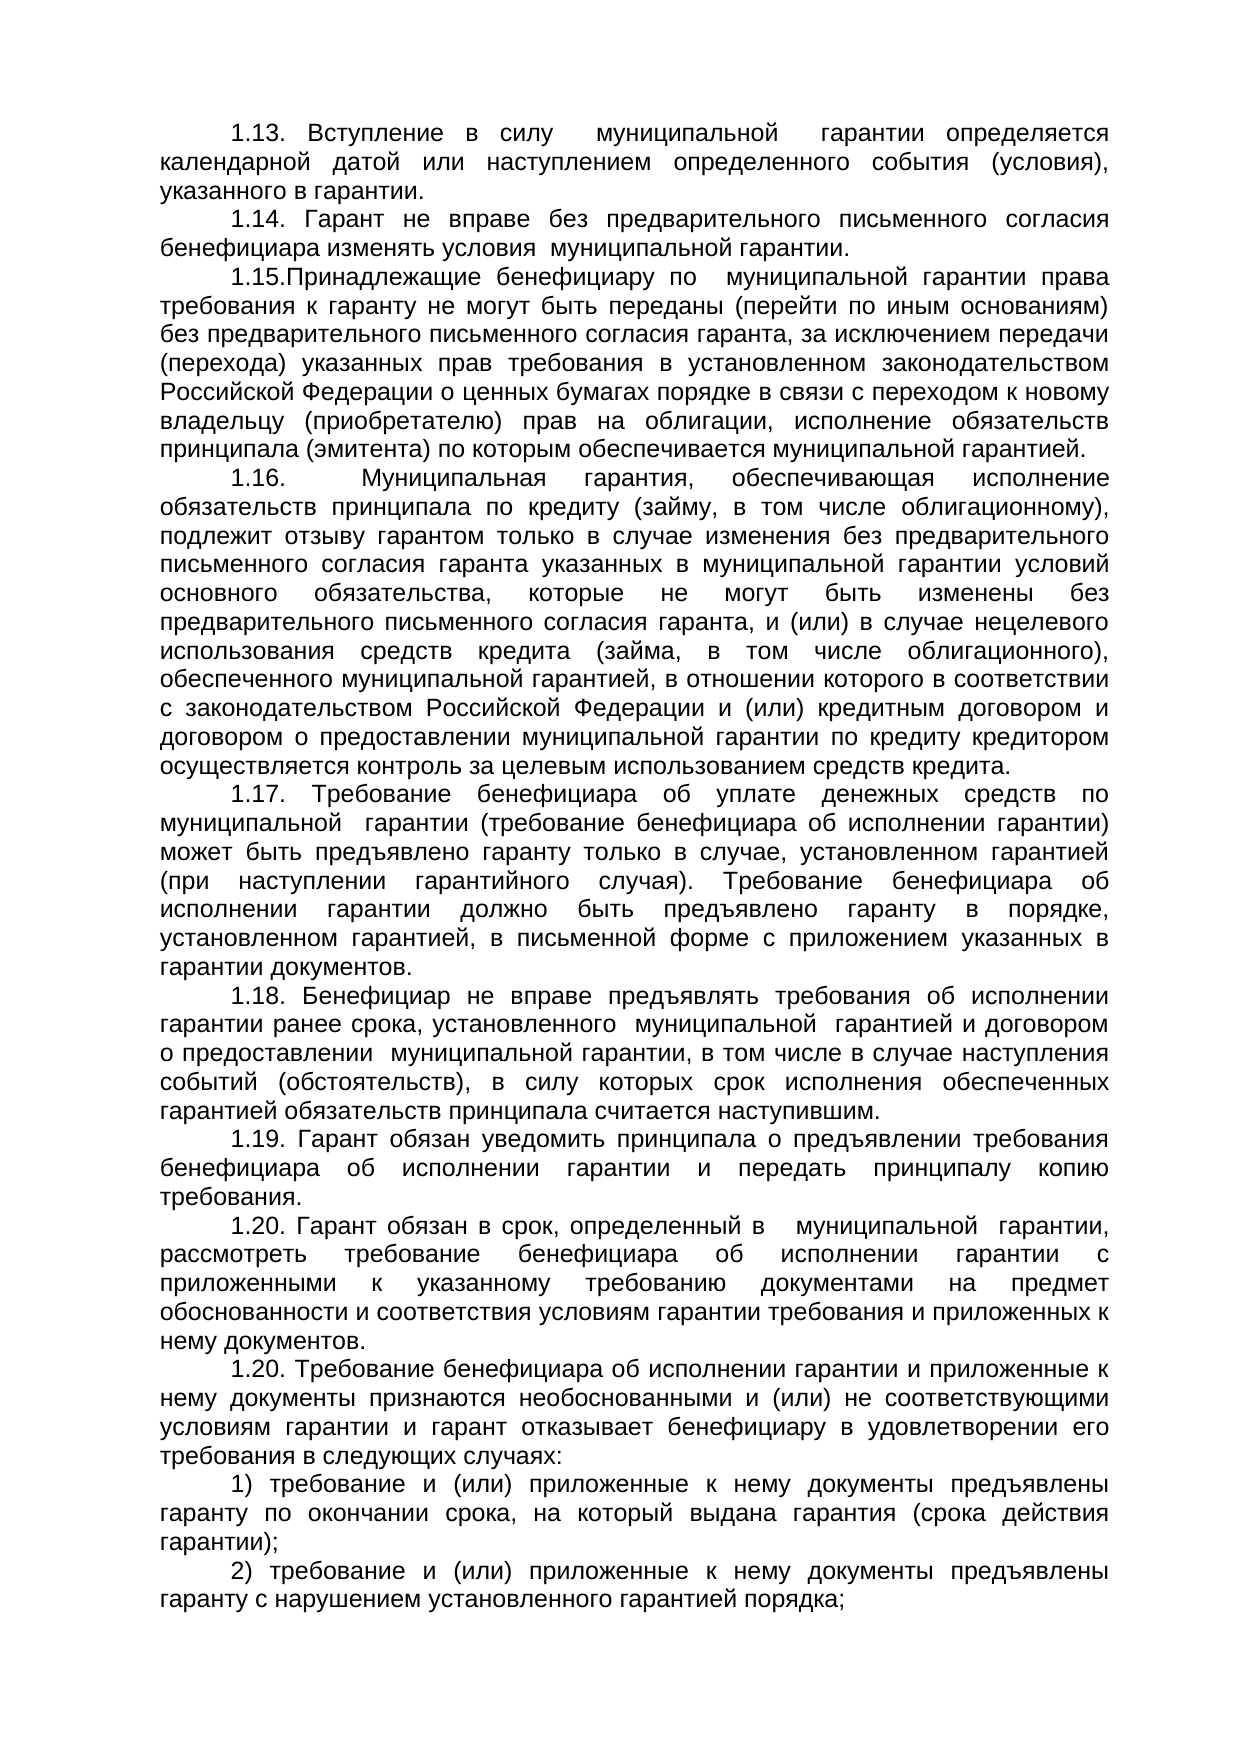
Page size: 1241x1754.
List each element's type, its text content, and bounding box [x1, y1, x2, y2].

text 1.20. Гарант обязан в срок, определенный в муниципальной гарантии, рассмотреть требование бенефициара об исполнении гарантии с приложенными к указанному требованию документами на предмет обоснованности и соответствия условиям гарантии требования и приложенных к нему документов. [159, 1211, 1110, 1354]
text 1.20. Требование бенефициара об исполнении гарантии и приложенные к нему документы признаются необоснованными и (или) не соответствующими условиям гарантии и гарант отказывает бенефициару в удовлетворении его требования в следующих случаях: [159, 1354, 1110, 1469]
text 1) требование и (или) приложенные к нему документы предъявлены гаранту по окончании срока, на который выдана гарантия (срока действия гарантии); [159, 1469, 1110, 1556]
text 1.15.Принадлежащие бенефициару по муниципальной гарантии права требования к гаранту не могут быть переданы (перейти по иным основаниям) без предварительного письменного согласия гаранта, за исключением передачи (перехода) указанных прав требования в установленном законодательством Российской Федерации о ценных бумагах порядке в связи с переходом к новому владельцу (приобретателю) прав на облигации, исполнение обязательств принципала (эмитента) по которым обеспечивается муниципальной гарантией. [159, 262, 1110, 463]
text 1.17. Требование бенефициара об уплате денежных средств по муниципальной гарантии (требование бенефициара об исполнении гарантии) может быть предъявлено гаранту только в случае, установленном гарантией (при наступлении гарантийного случая). Требование бенефициара об исполнении гарантии должно быть предъявлено гаранту в порядке, установленном гарантией, в письменной форме с приложением указанных в гарантии документов. [159, 779, 1110, 981]
text 1.14. Гарант не вправе без предварительного письменного согласия бенефициара изменять условия муниципальной гарантии. [159, 204, 1110, 262]
text 1.16. Муниципальная гарантия, обеспечивающая исполнение обязательств принципала по кредиту (займу, в том числе облигационному), подлежит отзыву гарантом только в случае изменения без предварительного письменного согласия гаранта указанных в муниципальной гарантии условий основного обязательства, которые не могут быть изменены без предварительного письменного согласия гаранта, и (или) в случае нецелевого использования средств кредита (займа, в том числе облигационного), обеспеченного муниципальной гарантией, в отношении которого в соответствии с законодательством Российской Федерации и (или) кредитным договором и договором о предоставлении муниципальной гарантии по кредиту кредитором осуществляется контроль за целевым использованием средств кредита. [159, 463, 1110, 779]
text 2) требование и (или) приложенные к нему документы предъявлены гаранту с нарушением установленного гарантией порядка; [159, 1556, 1110, 1613]
text 1.18. Бенефициар не вправе предъявлять требования об исполнении гарантии ранее срока, установленного муниципальной гарантией и договором о предоставлении муниципальной гарантии, в том числе в случае наступления событий (обстоятельств), в силу которых срок исполнения обеспеченных гарантией обязательств принципала считается наступившим. [159, 981, 1110, 1124]
text 1.19. Гарант обязан уведомить принципала о предъявлении требования бенефициара об исполнении гарантии и передать принципалу копию требования. [159, 1124, 1110, 1211]
text 1.13. Вступление в силу муниципальной гарантии определяется календарной датой или наступлением определенного события (условия), указанного в гарантии. [159, 118, 1110, 204]
